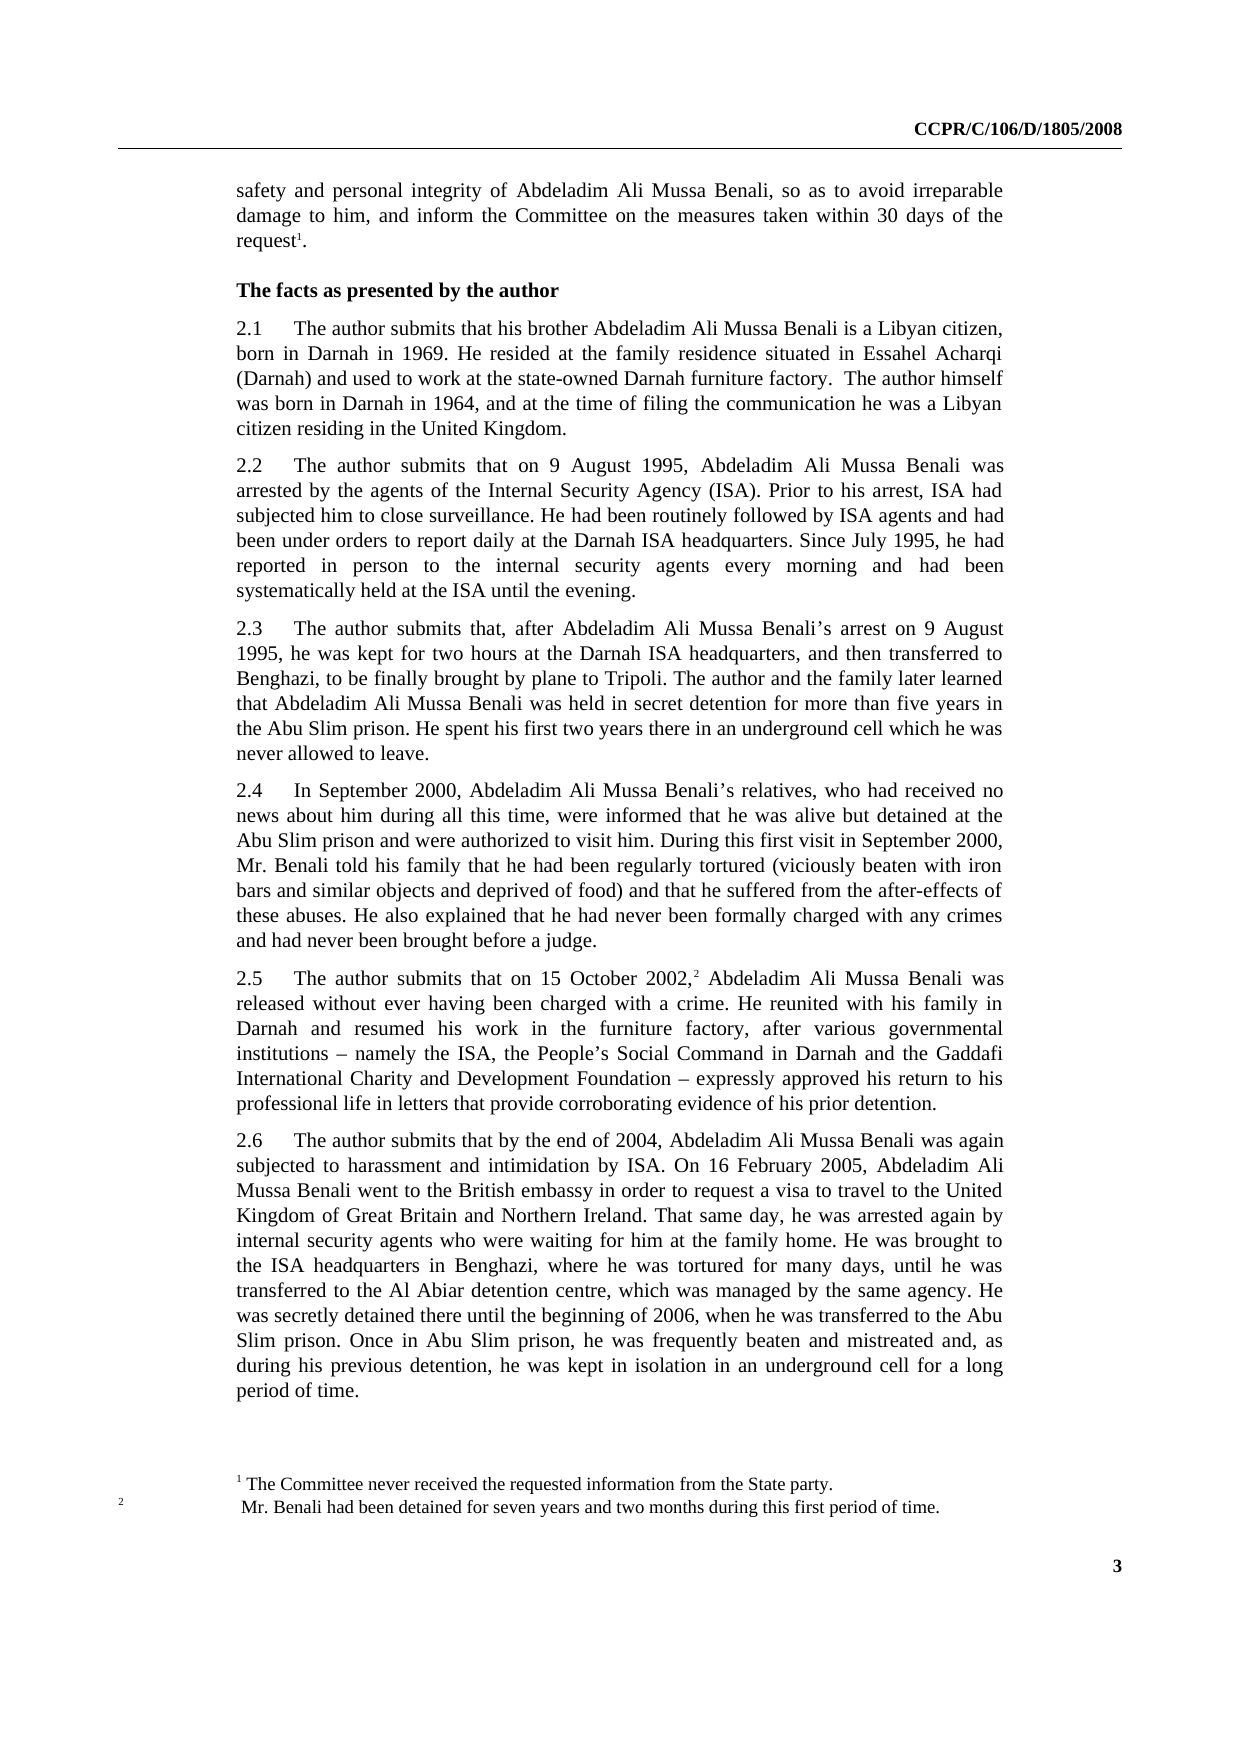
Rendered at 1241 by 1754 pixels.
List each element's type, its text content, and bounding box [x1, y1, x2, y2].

text 2.3 The author submits that, after Abdeladim Ali Mussa Benali’s arrest on 9 August 1995, he was kept for two hours at the Darnah ISA headquarters, and then transferred to , to be finally brought by plane to . The author and the family later learned that Abdeladim Ali Mussa Benali was held in secret detention for more than five years in the Abu Slim prison. He spent his first two years there in an underground cell which he was never allowed to leave. [236, 615, 1004, 765]
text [236, 177, 1004, 252]
text 2.2 The author submits that on 9 August 1995, Abdeladim Ali Mussa Benali was arrested by the agents of the Internal Security Agency (ISA). Prior to his arrest, ISA had subjected him to close surveillance. He had been routinely followed by ISA agents and had been under orders to report daily at the Darnah ISA headquarters. Since July 1995, he had reported in person to the internal security agents every morning and had been systematically held at the ISA until the evening. [236, 452, 1004, 602]
text 2.1 The author submits that his brother Abdeladim Ali Mussa Benali is a Libyan citizen, born in Darnah in 1969. He resided at the family residence situated in Essahel Acharqi (Darnah) and used to work at the state-owned Darnah furniture factory. The author himself was born in Darnah in 1964, and at the time of filing the communication he was a Libyan citizen residing in the . [236, 315, 1004, 440]
text 2.4 In September 2000, Abdeladim Ali Mussa Benali’s relatives, who had received no news about him during all this time, were informed that he was alive but detained at the Abu Slim prison and were authorized to visit him. During this first visit in September 2000, Mr. Benali told his family that he had been regularly tortured (viciously beaten with iron bars and similar objects and deprived of food) and that he suffered from the after-effects of these abuses. He also explained that he had never been formally charged with any crimes and had never been brought before a judge. [236, 777, 1004, 952]
text 2.5 The author submits that on 15 October 2002, Abdeladim Ali Mussa Benali was released without ever having been charged with a crime. He reunited with his family in Darnah and resumed his work in the furniture factory, after various governmental institutions – namely the ISA, the People’s Social Command in Darnah and the Gaddafi International Charity and Development Foundation – expressly approved his return to his professional life in letters that provide corroborating evidence of his prior detention. [236, 965, 1004, 1115]
text The facts as presented by the author [118, 277, 1004, 302]
text 2.6 The author submits that by the end of 2004, Abdeladim Ali Mussa Benali was again subjected to harassment and intimidation by ISA. On 16 February 2005, Abdeladim Ali Mussa Benali went to the British embassy in order to request a visa to travel to the United Kingdom of Great Britain and Northern Ireland. That same day, he was arrested again by internal security agents who were waiting for him at the family home. He was brought to the ISA headquarters in Benghazi, where he was tortured for many days, until he was transferred to the Al Abiar detention centre, which was managed by the same agency. He was secretly detained there until the beginning of 2006, when he was transferred to the Abu Slim prison. Once in Abu Slim prison, he was frequently beaten and mistreated and, as during his previous detention, he was kept in isolation in an underground cell for a long period of time. [236, 1127, 1004, 1402]
